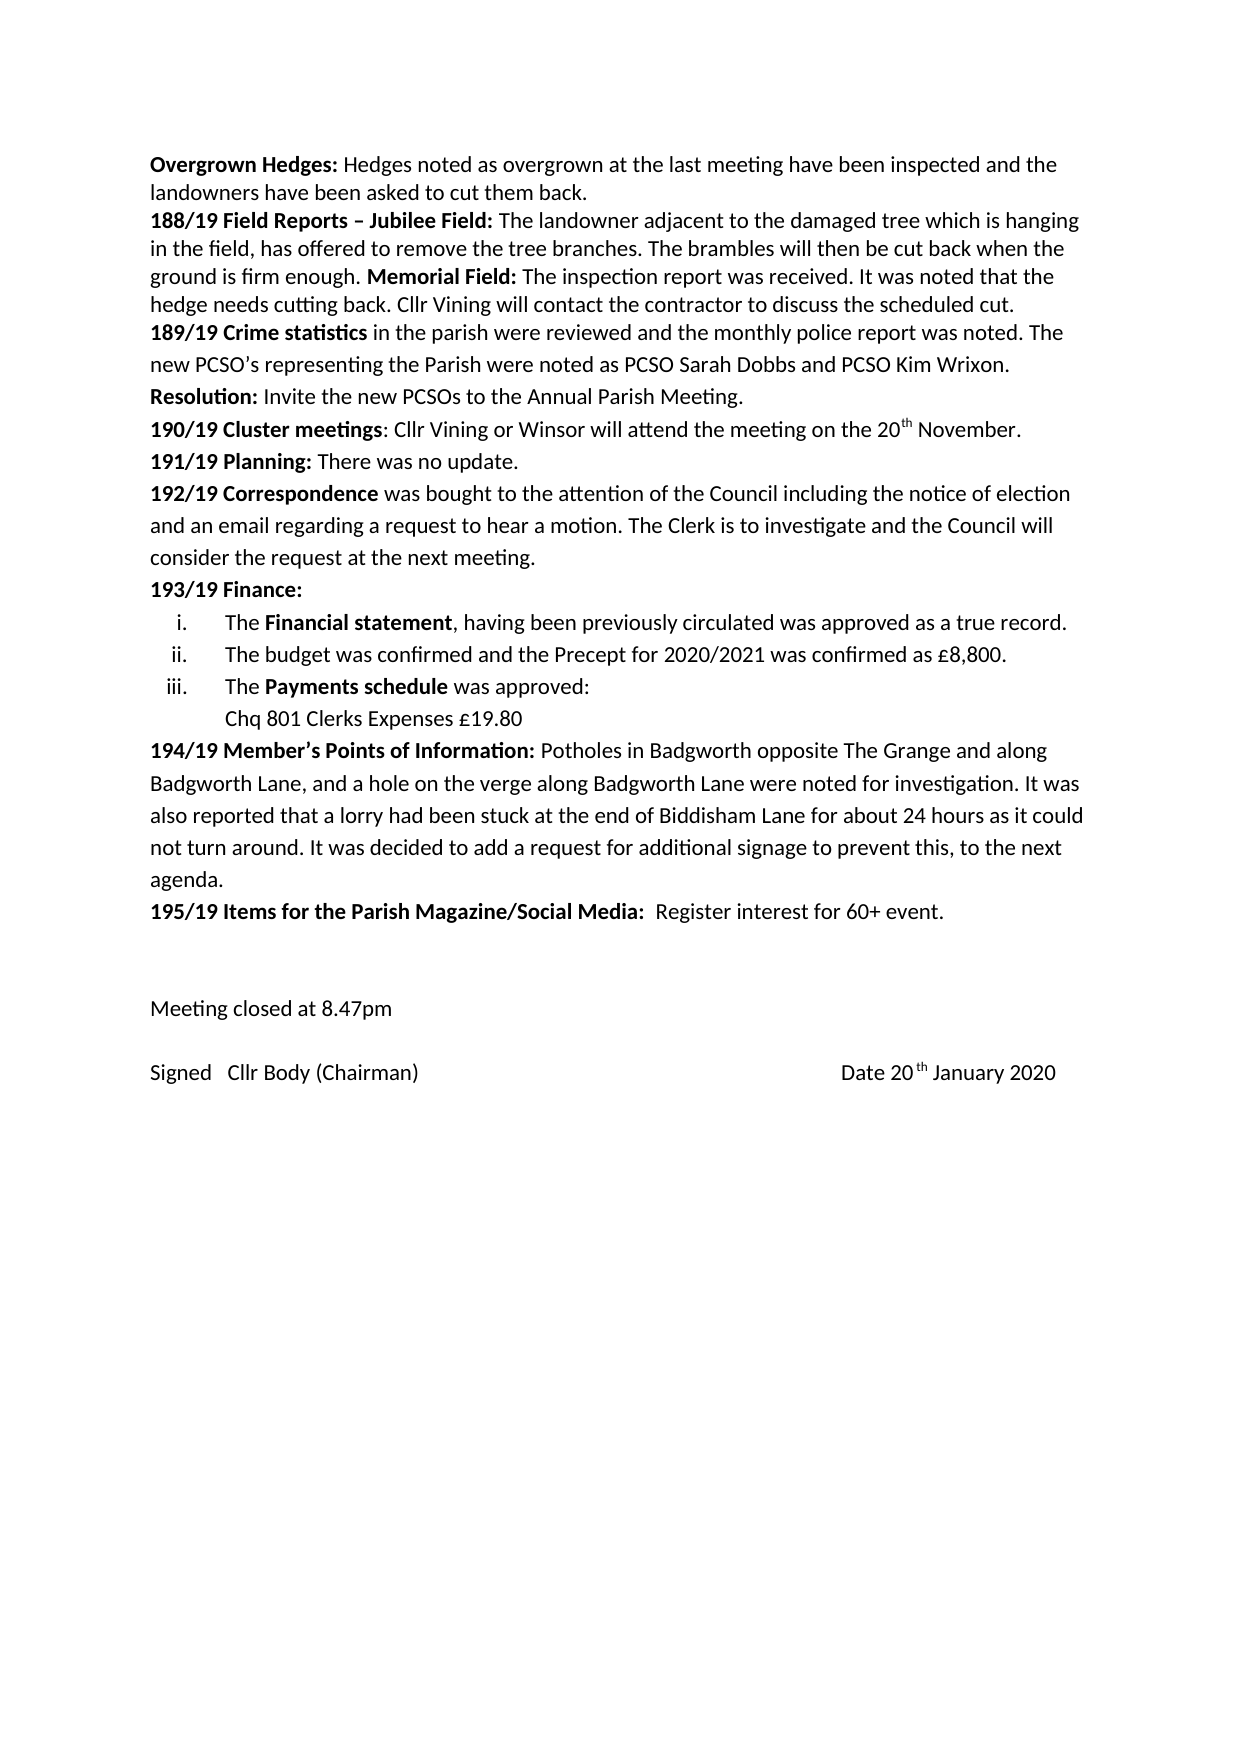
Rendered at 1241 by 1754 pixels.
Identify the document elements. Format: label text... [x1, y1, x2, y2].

text 189/19 Crime statistics in the parish were reviewed and the monthly police report was noted. The new PCSO’s representing the Parish were noted as PCSO Sarah Dobbs and PCSO Kim Wrixon. [150, 318, 1090, 378]
text Meeting closed at 8.47pm [150, 994, 1090, 1022]
list The Payments schedule was approved: [187, 672, 1090, 700]
text 193/19 Finance: [150, 576, 1090, 604]
list The budget was confirmed and the Precept for 2020/2021 was confirmed as £8,800. [187, 640, 1090, 668]
text Resolution: Invite the new PCSOs to the Annual Parish Meeting. [150, 382, 1090, 411]
list The Financial statement, having been previously circulated was approved as a true record. [187, 608, 1090, 636]
text 188/19 Field Reports – Jubilee Field: The landowner adjacent to the damaged tree which is hanging in the field, has offered to remove the tree branches. The brambles will then be cut back when the ground is firm enough. Memorial Field: The inspection report was received. It was noted that the hedge needs cutting back. Cllr Vining will contact the contractor to discuss the scheduled cut. [150, 206, 1090, 318]
text 191/19 Planning: There was no update. [150, 447, 1090, 475]
text 195/19 Items for the Parish Magazine/Social Media: Register interest for 60+ event. [150, 897, 1090, 926]
text Overgrown Hedges: Hedges noted as overgrown at the last meeting have been inspected and the landowners have been asked to cut them back. [150, 150, 1090, 206]
text 192/19 Correspondence was bought to the attention of the Council including the notice of election and an email regarding a request to hear a motion. The Clerk is to investigate and the Council will consider the request at the next meeting. [150, 479, 1090, 571]
text 190/19 Cluster meetings: Cllr Vining or Winsor will attend the meeting on the 20th November. [150, 415, 1090, 443]
text 194/19 Member’s Points of Information: Potholes in Badgworth opposite The Grange and along Badgworth Lane, and a hole on the verge along Badgworth Lane were noted for investigation. It was also reported that a lorry had been stuck at the end of Biddisham Lane for about 24 hours as it could not turn around. It was decided to add a request for additional signage to prevent this, to the next agenda. [150, 737, 1090, 893]
text Chq 801 Clerks Expenses £19.80 [150, 704, 1090, 732]
text Signed Cllr Body (Chairman) Date 20th January 2020 [150, 1058, 1090, 1086]
